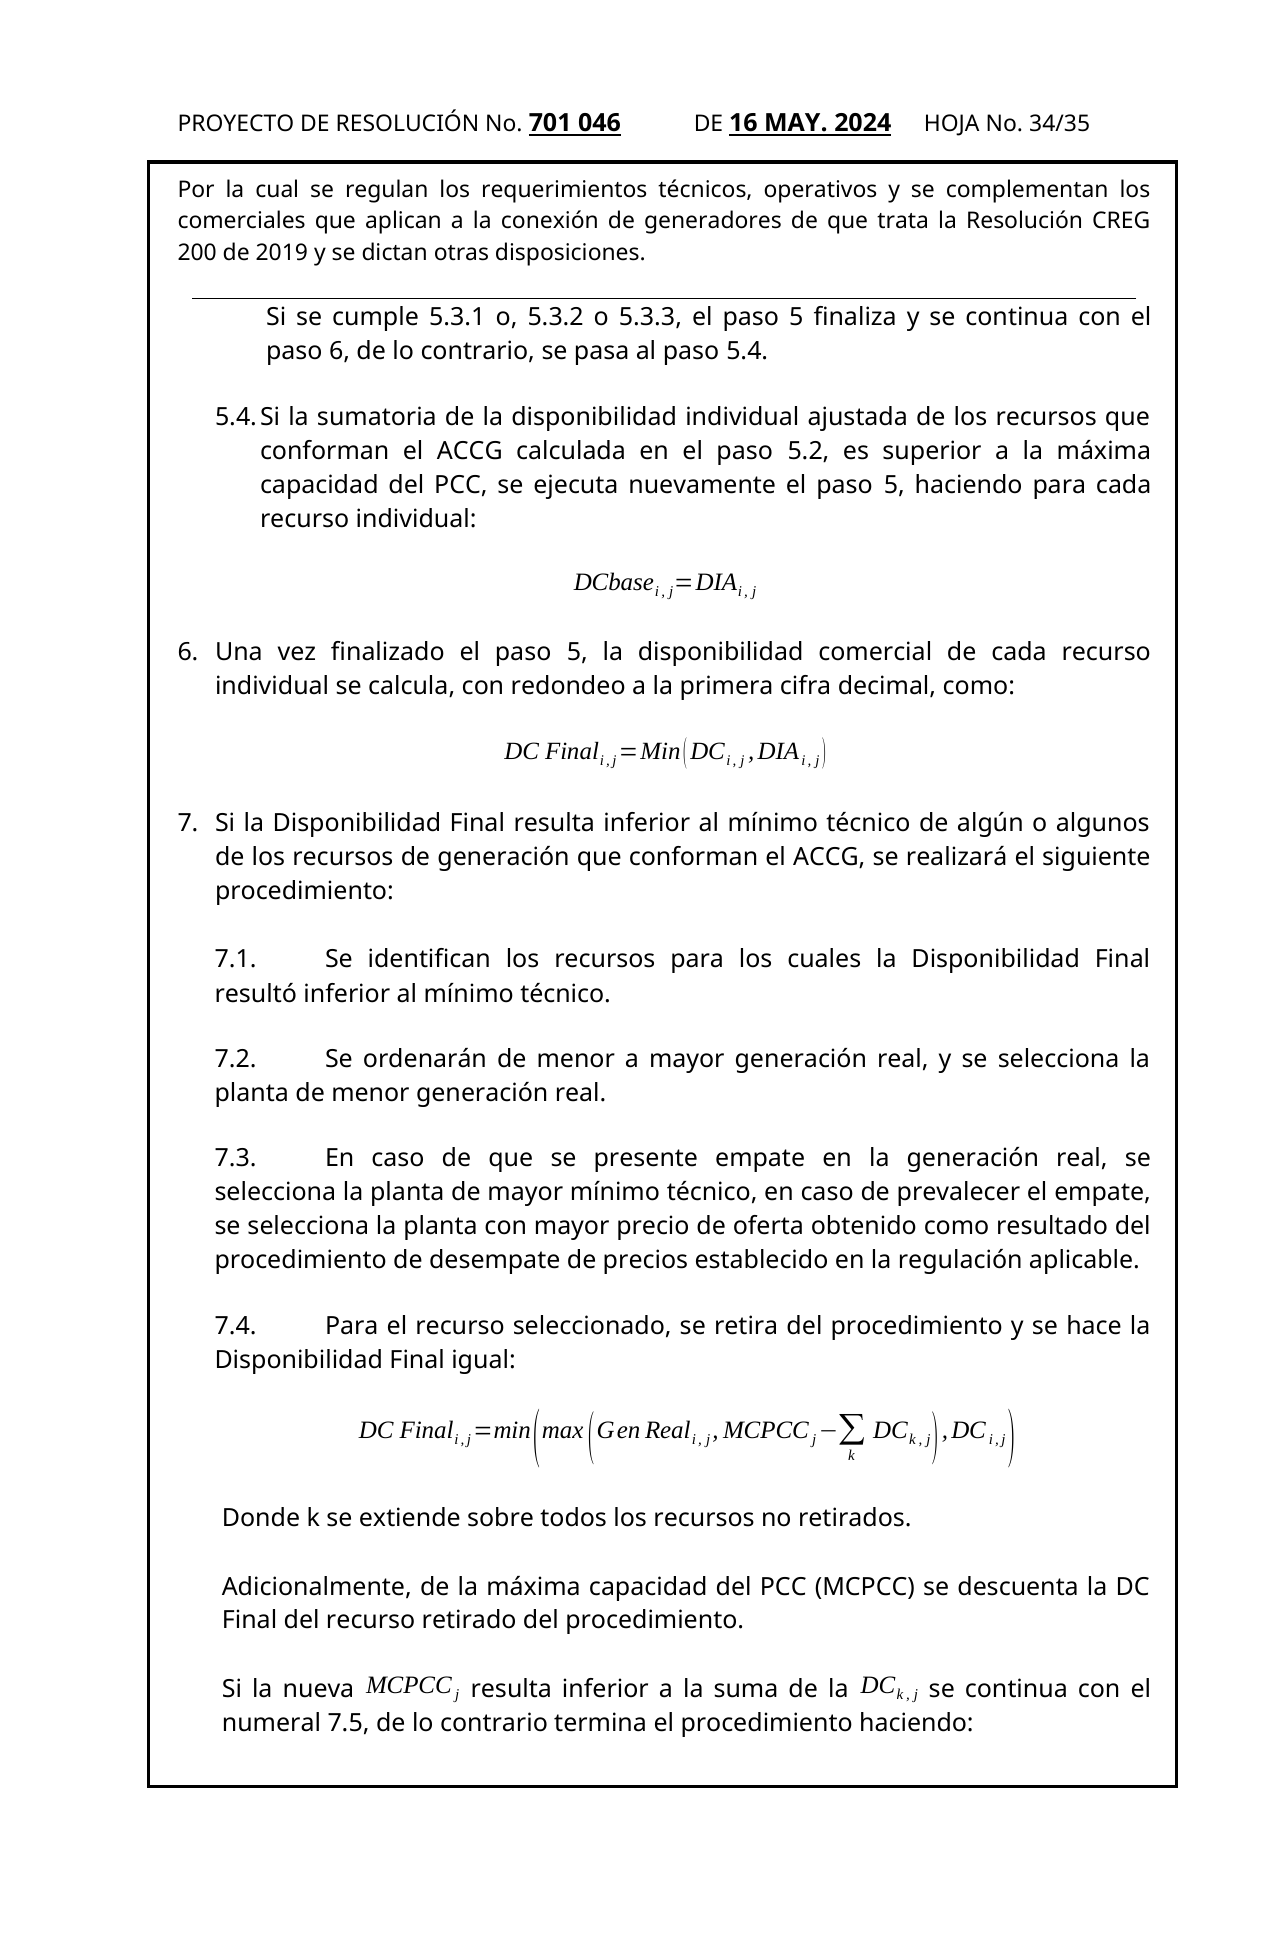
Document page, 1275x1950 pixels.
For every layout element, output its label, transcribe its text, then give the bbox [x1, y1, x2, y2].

list En caso de que se presente empate en la generación real, se selecciona la planta de mayor mínimo técnico, en caso de prevalecer el empate, se selecciona la planta con mayor precio de oferta obtenido como resultado del procedimiento de desempate de precios establecido en la regulación aplicable. [214, 1140, 1152, 1276]
list Para el recurso seleccionado, se retira del procedimiento y se hace la Disponibilidad Final igual: [214, 1307, 1152, 1376]
list Se ordenarán de menor a mayor generación real, y se selecciona la planta de menor generación real. [214, 1041, 1152, 1109]
list Si la Disponibilidad Final resulta inferior al mínimo técnico de algún o algunos de los recursos de generación que conforman el ACCG, se realizará el siguiente procedimiento: [177, 805, 1152, 907]
list Si la sumatoria de la disponibilidad individual ajustada de los recursos que conforman el ACCG calculada en el paso 5.2, es superior a la máxima capacidad del PCC, se ejecuta nuevamente el paso 5, haciendo para cada recurso individual: [215, 398, 1152, 534]
text Adicionalmente, de la máxima capacidad del PCC (MCPCC) se descuenta la DC Final del recurso retirado del procedimiento. [222, 1568, 1152, 1636]
list Se identifican los recursos para los cuales la Disponibilidad Final resultó inferior al mínimo técnico. [214, 941, 1152, 1009]
text Si la nueva resulta inferior a la suma de la se continua con el numeral 7.5, de lo contrario termina el procedimiento haciendo: [222, 1670, 1152, 1738]
text Si se cumple 5.3.1 o, 5.3.2 o 5.3.3, el paso 5 finaliza y se continua con el paso 6, de lo contrario, se pasa al paso 5.4. [266, 299, 1152, 367]
text Donde k se extiende sobre todos los recursos no retirados. [222, 1500, 1152, 1534]
list Una vez finalizado el paso 5, la disponibilidad comercial de cada recurso individual se calcula, con redondeo a la primera cifra decimal, como: [177, 634, 1152, 702]
